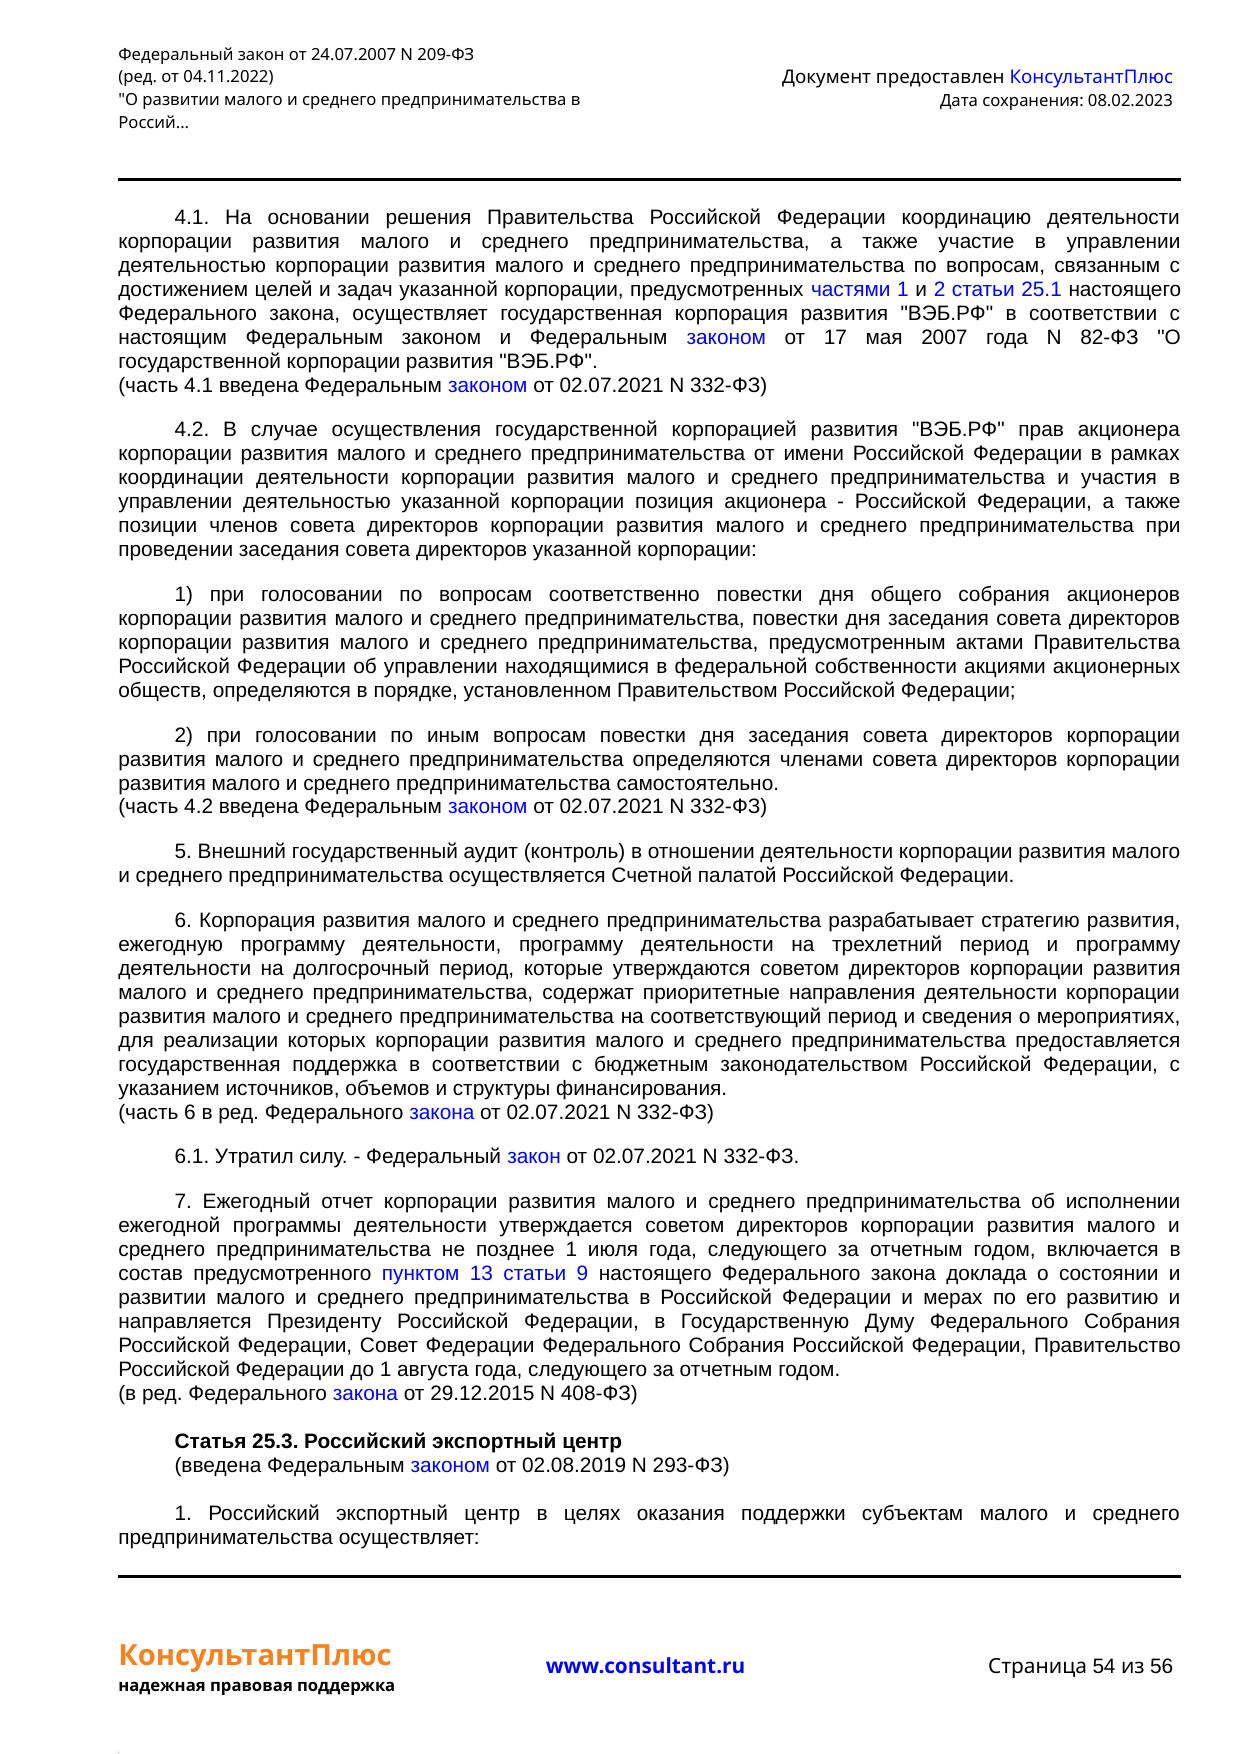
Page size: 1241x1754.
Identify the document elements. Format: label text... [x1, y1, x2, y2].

text (часть 4.1 введена Федеральным законом от 02.07.2021 N 332-ФЗ) [118, 372, 1181, 396]
title Статья 25.3. Российский экспортный центр [118, 1429, 1181, 1453]
text 4.2. В случае осуществления государственной корпорацией развития "ВЭБ.РФ" прав акционера корпорации развития малого и среднего предпринимательства от имени Российской Федерации в рамках координации деятельности корпорации развития малого и среднего предпринимательства и участия в управлении деятельностью указанной корпорации позиция акционера - Российской Федерации, а также позиции членов совета директоров корпорации развития малого и среднего предпринимательства при проведении заседания совета директоров указанной корпорации: [118, 417, 1181, 561]
text 4.1. На основании решения Правительства Российской Федерации координацию деятельности корпорации развития малого и среднего предпринимательства, а также участие в управлении деятельностью корпорации развития малого и среднего предпринимательства по вопросам, связанным с достижением целей и задач указанной корпорации, предусмотренных частями 1 и 2 статьи 25.1 настоящего Федерального закона, осуществляет государственная корпорация развития "ВЭБ.РФ" в соответствии с настоящим Федеральным законом и Федеральным законом от 17 мая 2007 года N 82-ФЗ "О государственной корпорации развития "ВЭБ.РФ". [118, 205, 1181, 372]
text (часть 4.2 введена Федеральным законом от 02.07.2021 N 332-ФЗ) [118, 794, 1181, 818]
text 5. Внешний государственный аудит (контроль) в отношении деятельности корпорации развития малого и среднего предпринимательства осуществляется Счетной палатой Российской Федерации. [118, 839, 1181, 887]
text (часть 6 в ред. Федерального закона от 02.07.2021 N 332-ФЗ) [118, 1099, 1181, 1123]
text 1) при голосовании по вопросам соответственно повестки дня общего собрания акционеров корпорации развития малого и среднего предпринимательства, повестки дня заседания совета директоров корпорации развития малого и среднего предпринимательства, предусмотренным актами Правительства Российской Федерации об управлении находящимися в федеральной собственности акциями акционерных обществ, определяются в порядке, установленном Правительством Российской Федерации; [118, 582, 1181, 702]
text (в ред. Федерального закона от 29.12.2015 N 408-ФЗ) [118, 1381, 1181, 1405]
text 1. Российский экспортный центр в целях оказания поддержки субъектам малого и среднего предпринимательства осуществляет: [118, 1501, 1181, 1548]
text (введена Федеральным законом от 02.08.2019 N 293-ФЗ) [118, 1453, 1181, 1477]
text 2) при голосовании по иным вопросам повестки дня заседания совета директоров корпорации развития малого и среднего предпринимательства определяются членами совета директоров корпорации развития малого и среднего предпринимательства самостоятельно. [118, 722, 1181, 794]
text 7. Ежегодный отчет корпорации развития малого и среднего предпринимательства об исполнении ежегодной программы деятельности утверждается советом директоров корпорации развития малого и среднего предпринимательства не позднее 1 июля года, следующего за отчетным годом, включается в состав предусмотренного пунктом 13 статьи 9 настоящего Федерального закона доклада о состоянии и развитии малого и среднего предпринимательства в Российской Федерации и мерах по его развитию и направляется Президенту Российской Федерации, в Государственную Думу Федерального Собрания Российской Федерации, Совет Федерации Федерального Собрания Российской Федерации, Правительство Российской Федерации до 1 августа года, следующего за отчетным годом. [118, 1189, 1181, 1381]
text 6. Корпорация развития малого и среднего предпринимательства разрабатывает стратегию развития, ежегодную программу деятельности, программу деятельности на трехлетний период и программу деятельности на долгосрочный период, которые утверждаются советом директоров корпорации развития малого и среднего предпринимательства, содержат приоритетные направления деятельности корпорации развития малого и среднего предпринимательства на соответствующий период и сведения о мероприятиях, для реализации которых корпорации развития малого и среднего предпринимательства предоставляется государственная поддержка в соответствии с бюджетным законодательством Российской Федерации, с указанием источников, объемов и структуры финансирования. [118, 908, 1181, 1099]
text 6.1. Утратил силу. - Федеральный закон от 02.07.2021 N 332-ФЗ. [118, 1144, 1181, 1168]
